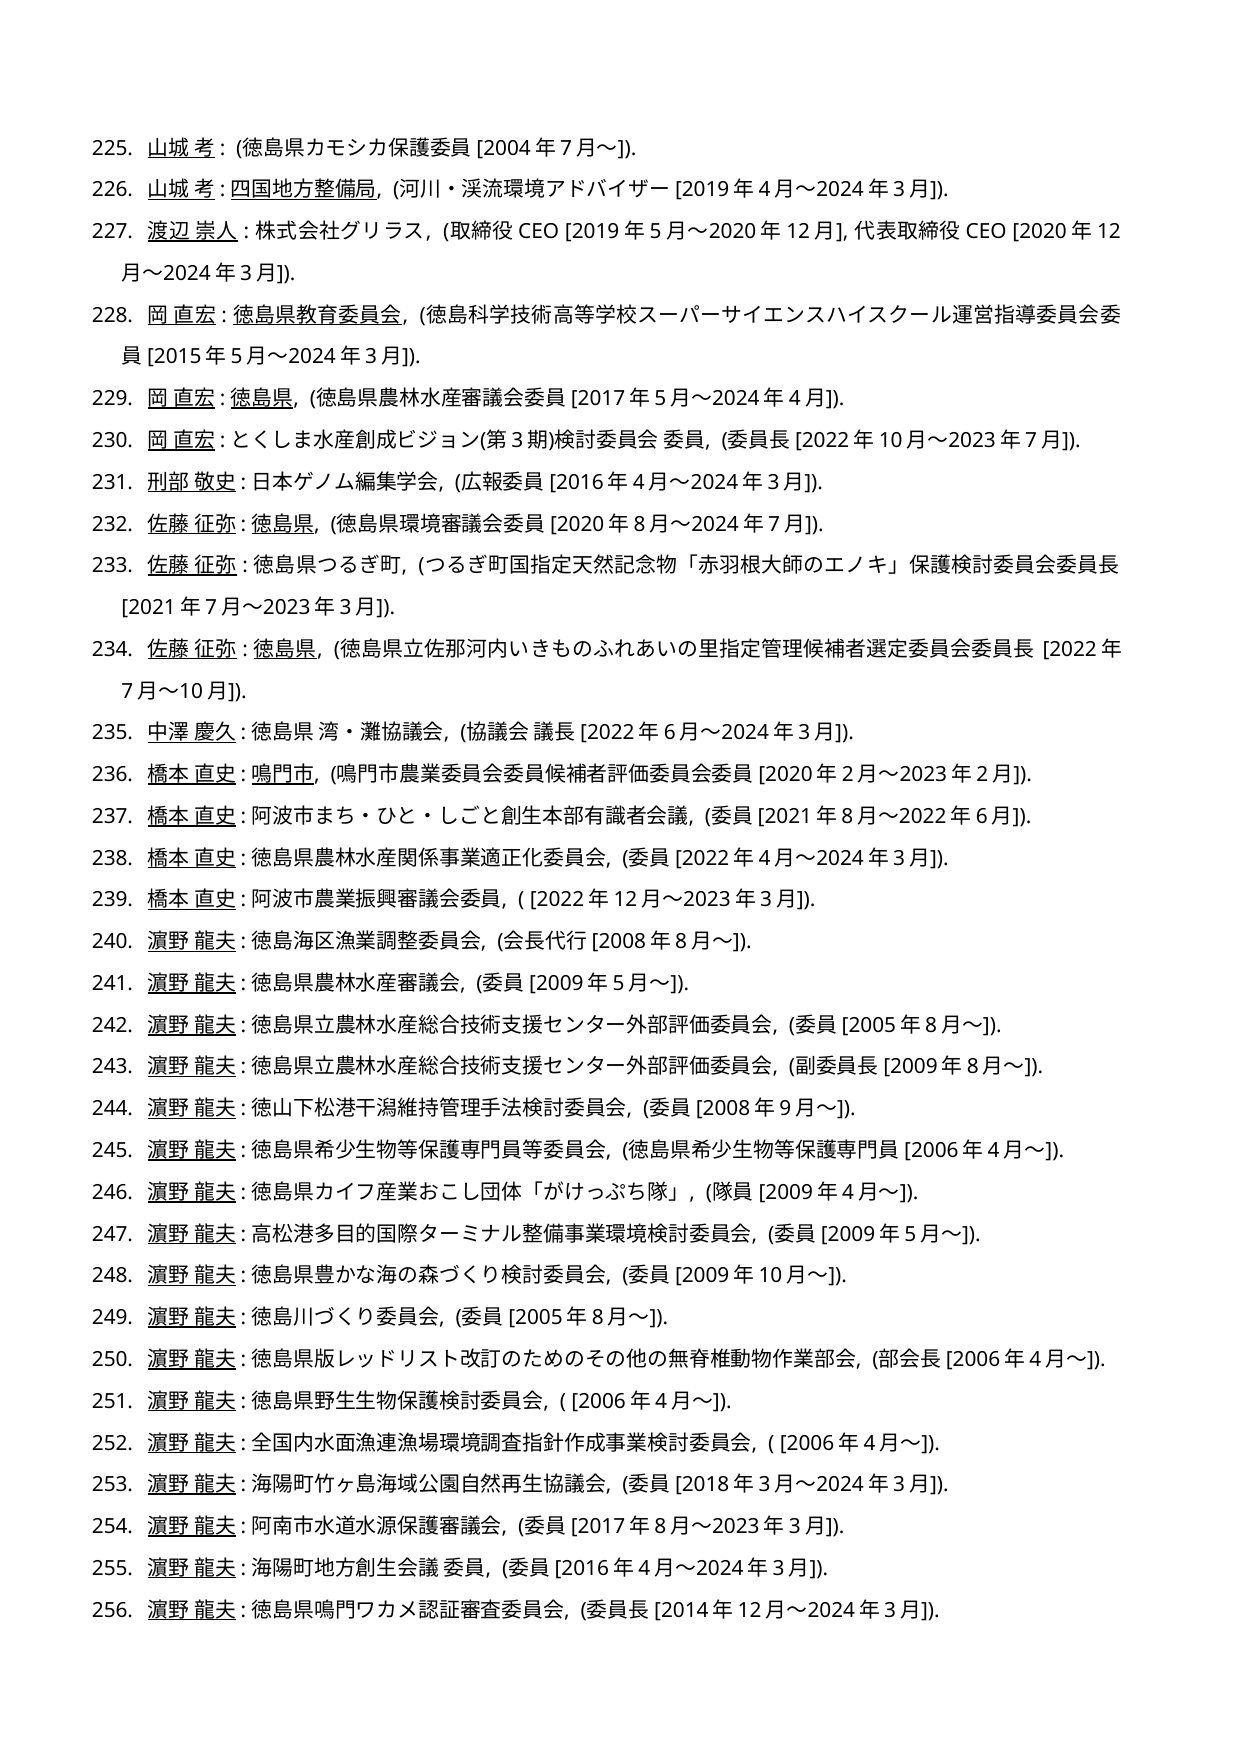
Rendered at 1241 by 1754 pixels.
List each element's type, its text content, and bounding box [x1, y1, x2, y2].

list 橋本 直史 : 阿波市まち・ひと・しごと創生本部有識者会議, (委員 [2021年8月〜2022年6月]). [92, 793, 1122, 835]
list 中澤 慶久 : 徳島県 湾・灘協議会, (協議会 議長 [2022年6月〜2024年3月]). [92, 710, 1122, 752]
list 岡 直宏 : とくしま水産創成ビジョン(第3期)検討委員会 委員, (委員長 [2022年10月〜2023年7月]). [92, 417, 1122, 459]
list 濵野 龍夫 : 海陽町地方創生会議 委員, (委員 [2016年4月〜2024年3月]). [92, 1545, 1122, 1587]
list 濵野 龍夫 : 徳島海区漁業調整委員会, (会長代行 [2008年8月〜]). [92, 919, 1122, 961]
list 濵野 龍夫 : 徳島川づくり委員会, (委員 [2005年8月〜]). [92, 1295, 1122, 1336]
list 岡 直宏 : 徳島県, (徳島県農林水産審議会委員 [2017年5月〜2024年4月]). [92, 376, 1122, 417]
list 橋本 直史 : 鳴門市, (鳴門市農業委員会委員候補者評価委員会委員 [2020年2月〜2023年2月]). [92, 752, 1122, 793]
list 濵野 龍夫 : 徳島県農林水産審議会, (委員 [2009年5月〜]). [92, 961, 1122, 1002]
list 濵野 龍夫 : 海陽町竹ヶ島海域公園自然再生協議会, (委員 [2018年3月〜2024年3月]). [92, 1462, 1122, 1503]
list 濵野 龍夫 : 徳島県カイフ産業おこし団体「がけっぷち隊」, (隊員 [2009年4月〜]). [92, 1169, 1122, 1211]
list 濵野 龍夫 : 徳山下松港干潟維持管理手法検討委員会, (委員 [2008年9月〜]). [92, 1086, 1122, 1128]
list 岡 直宏 : 徳島県教育委員会, (徳島科学技術高等学校スーパーサイエンスハイスクール運営指導委員会委員 [2015年5月〜2024年3月]). [92, 292, 1122, 376]
list 橋本 直史 : 徳島県農林水産関係事業適正化委員会, (委員 [2022年4月〜2024年3月]). [92, 835, 1122, 877]
list 濵野 龍夫 : 全国内水面漁連漁場環境調査指針作成事業検討委員会, ( [2006年4月〜]). [92, 1420, 1122, 1462]
list 濵野 龍夫 : 阿南市水道水源保護審議会, (委員 [2017年8月〜2023年3月]). [92, 1503, 1122, 1545]
list 濵野 龍夫 : 徳島県立農林水産総合技術支援センター外部評価委員会, (委員 [2005年8月〜]). [92, 1002, 1122, 1044]
list 濵野 龍夫 : 徳島県野生生物保護検討委員会, ( [2006年4月〜]). [92, 1378, 1122, 1420]
list 濵野 龍夫 : 高松港多目的国際ターミナル整備事業環境検討委員会, (委員 [2009年5月〜]). [92, 1211, 1122, 1253]
list 山城 考 : (徳島県カモシカ保護委員 [2004年7月〜]). [92, 125, 1122, 167]
list 山城 考 : 四国地方整備局, (河川・渓流環境アドバイザー [2019年4月〜2024年3月]). [92, 167, 1122, 209]
list 佐藤 征弥 : 徳島県, (徳島県立佐那河内いきものふれあいの里指定管理候補者選定委員会委員長 [2022年7月〜10月]). [92, 626, 1122, 710]
list 刑部 敬史 : 日本ゲノム編集学会, (広報委員 [2016年4月〜2024年3月]). [92, 459, 1122, 501]
list 濵野 龍夫 : 徳島県希少生物等保護専門員等委員会, (徳島県希少生物等保護専門員 [2006年4月〜]). [92, 1128, 1122, 1169]
list 濵野 龍夫 : 徳島県鳴門ワカメ認証審査委員会, (委員長 [2014年12月〜2024年3月]). [92, 1587, 1122, 1629]
list 佐藤 征弥 : 徳島県, (徳島県環境審議会委員 [2020年8月〜2024年7月]). [92, 501, 1122, 543]
list 佐藤 征弥 : 徳島県つるぎ町, (つるぎ町国指定天然記念物「赤羽根大師のエノキ」保護検討委員会委員長 [2021年7月〜2023年3月]). [92, 543, 1122, 626]
list 濵野 龍夫 : 徳島県版レッドリスト改訂のためのその他の無脊椎動物作業部会, (部会長 [2006年4月〜]). [92, 1336, 1122, 1378]
list 橋本 直史 : 阿波市農業振興審議会委員, ( [2022年12月〜2023年3月]). [92, 877, 1122, 919]
list 渡辺 崇人 : 株式会社グリラス, (取締役CEO [2019年5月〜2020年12月], 代表取締役CEO [2020年12月〜2024年3月]). [92, 209, 1122, 292]
list 濵野 龍夫 : 徳島県豊かな海の森づくり検討委員会, (委員 [2009年10月〜]). [92, 1253, 1122, 1295]
list 濵野 龍夫 : 徳島県立農林水産総合技術支援センター外部評価委員会, (副委員長 [2009年8月〜]). [92, 1044, 1122, 1086]
